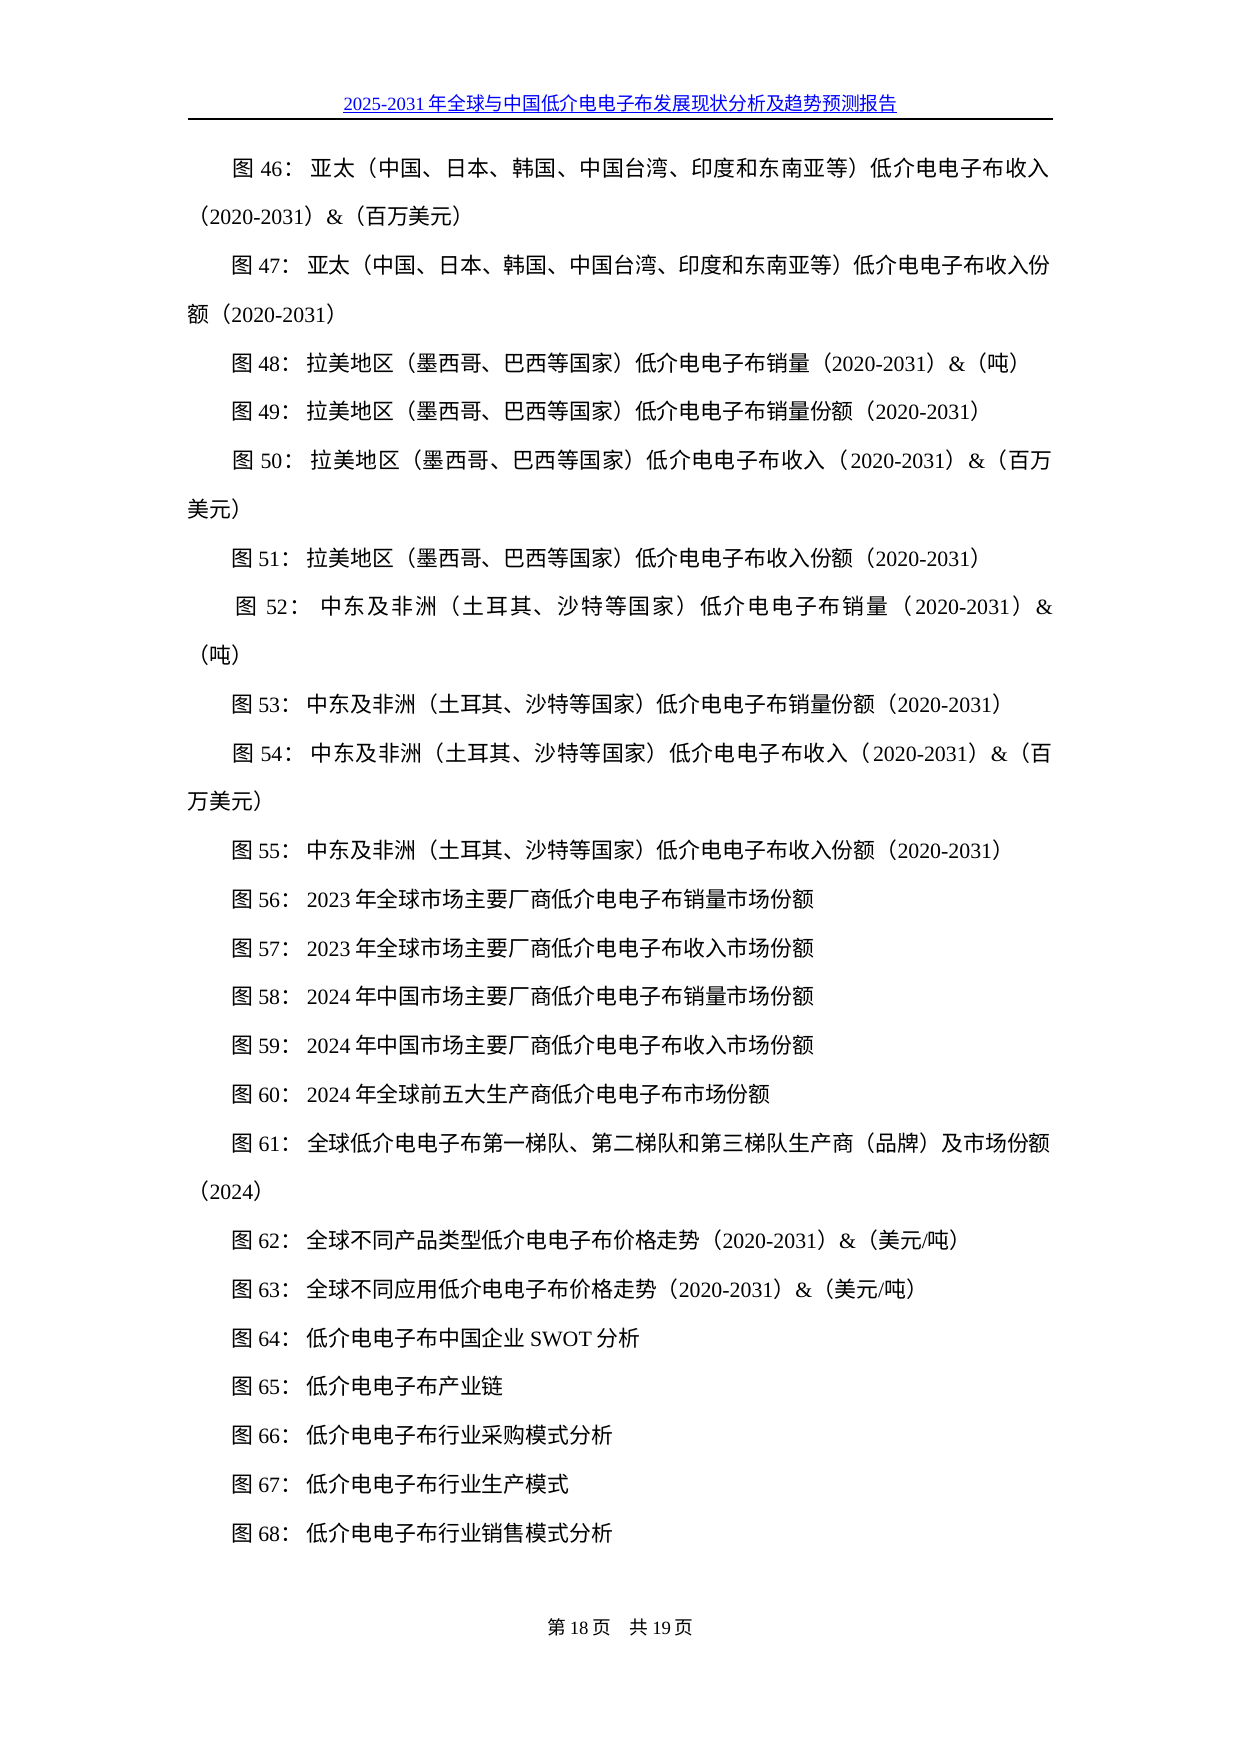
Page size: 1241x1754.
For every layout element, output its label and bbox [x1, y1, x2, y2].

text [187, 150, 1053, 1548]
